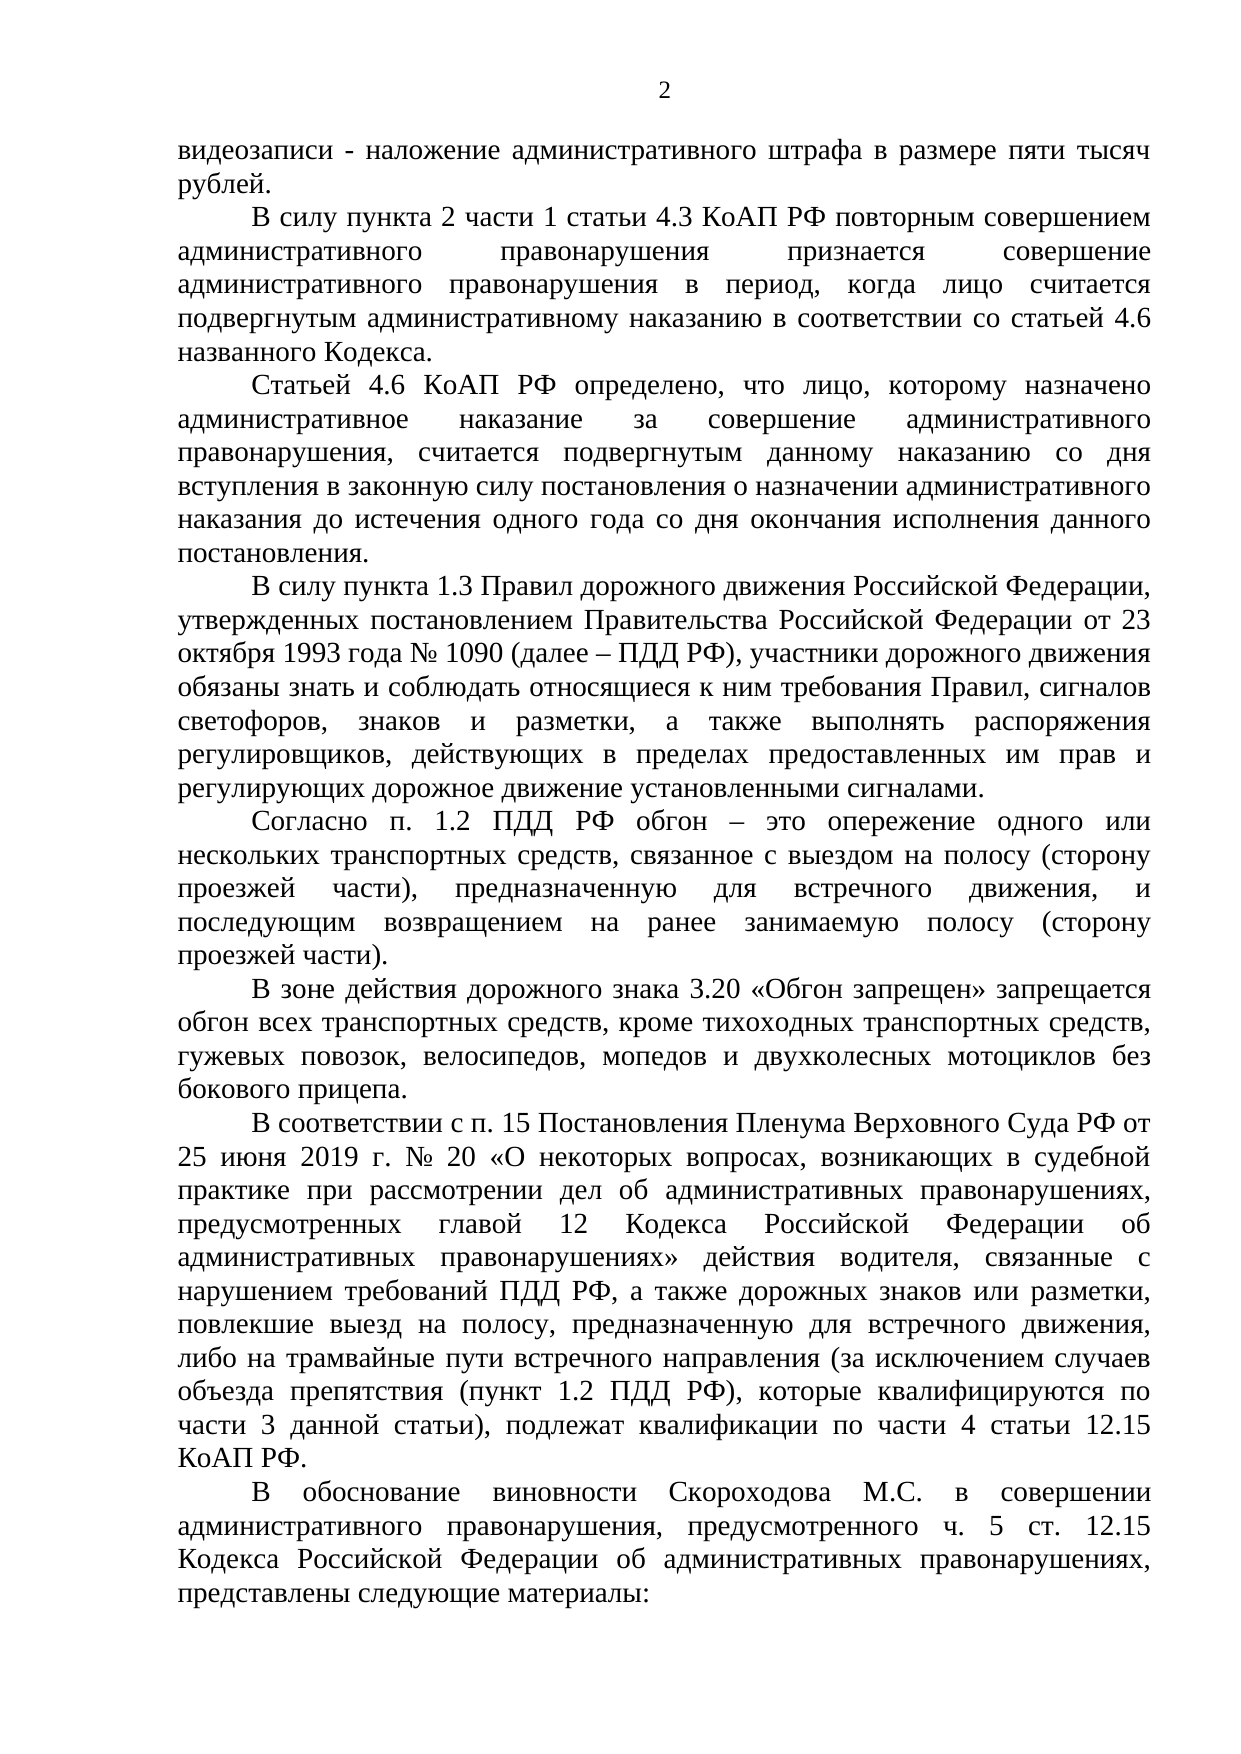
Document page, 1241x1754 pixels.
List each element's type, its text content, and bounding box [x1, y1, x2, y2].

text В силу пункта 2 части 1 статьи 4.3 КоАП РФ повторным совершением административного правонарушения признается совершение административного правонарушения в период, когда лицо считается подвергнутым административному наказанию в соответствии со статьей 4.6 названного Кодекса. [177, 199, 1152, 367]
text Статьей 4.6 КоАП РФ определено, что лицо, которому назначено административное наказание за совершение административного правонарушения, считается подвергнутым данному наказанию со дня вступления в законную силу постановления о назначении административного наказания до истечения одного года со дня окончания исполнения данного постановления. [177, 367, 1152, 568]
text В силу пункта 1.3 Правил дорожного движения Российской Федерации, утвержденных постановлением Правительства Российской Федерации от 23 октября 1993 года № 1090 (далее – ПДД РФ), участники дорожного движения обязаны знать и соблюдать относящиеся к ним требования Правил, сигналов светофоров, знаков и разметки, а также выполнять распоряжения регулировщиков, действующих в пределах предоставленных им прав и регулирующих дорожное движение установленными сигналами. [177, 568, 1152, 803]
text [177, 132, 1152, 199]
text В зоне действия дорожного знака 3.20 «Обгон запрещен» запрещается обгон всех транспортных средств, кроме тихоходных транспортных средств, гужевых повозок, велосипедов, мопедов и двухколесных мотоциклов без бокового прицепа. [177, 971, 1152, 1105]
text В обоснование виновности Скороходова М.С. в совершении административного правонарушения, предусмотренного ч. 5 ст. 12.15 Кодекса Российской Федерации об административных правонарушениях, представлены следующие материалы: [177, 1474, 1152, 1608]
text Согласно п. 1.2 ПДД РФ обгон – это опережение одного или нескольких транспортных средств, связанное с выездом на полосу (сторону проезжей части), предназначенную для встречного движения, и последующим возвращением на ранее занимаемую полосу (сторону проезжей части). [177, 803, 1152, 971]
text В соответствии с п. 15 Постановления Пленума Верховного Суда РФ от 25 июня 2019 г. № 20 «О некоторых вопросах, возникающих в судебной практике при рассмотрении дел об административных правонарушениях, предусмотренных главой 12 Кодекса Российской Федерации об административных правонарушениях» действия водителя, связанные с нарушением требований ПДД РФ, а также дорожных знаков или разметки, повлекшие выезд на полосу, предназначенную для встречного движения, либо на трамвайные пути встречного направления (за исключением случаев объезда препятствия (пункт 1.2 ПДД РФ), которые квалифицируются по части 3 данной статьи), подлежат квалификации по части 4 статьи 12.15 КоАП РФ. [177, 1105, 1152, 1474]
